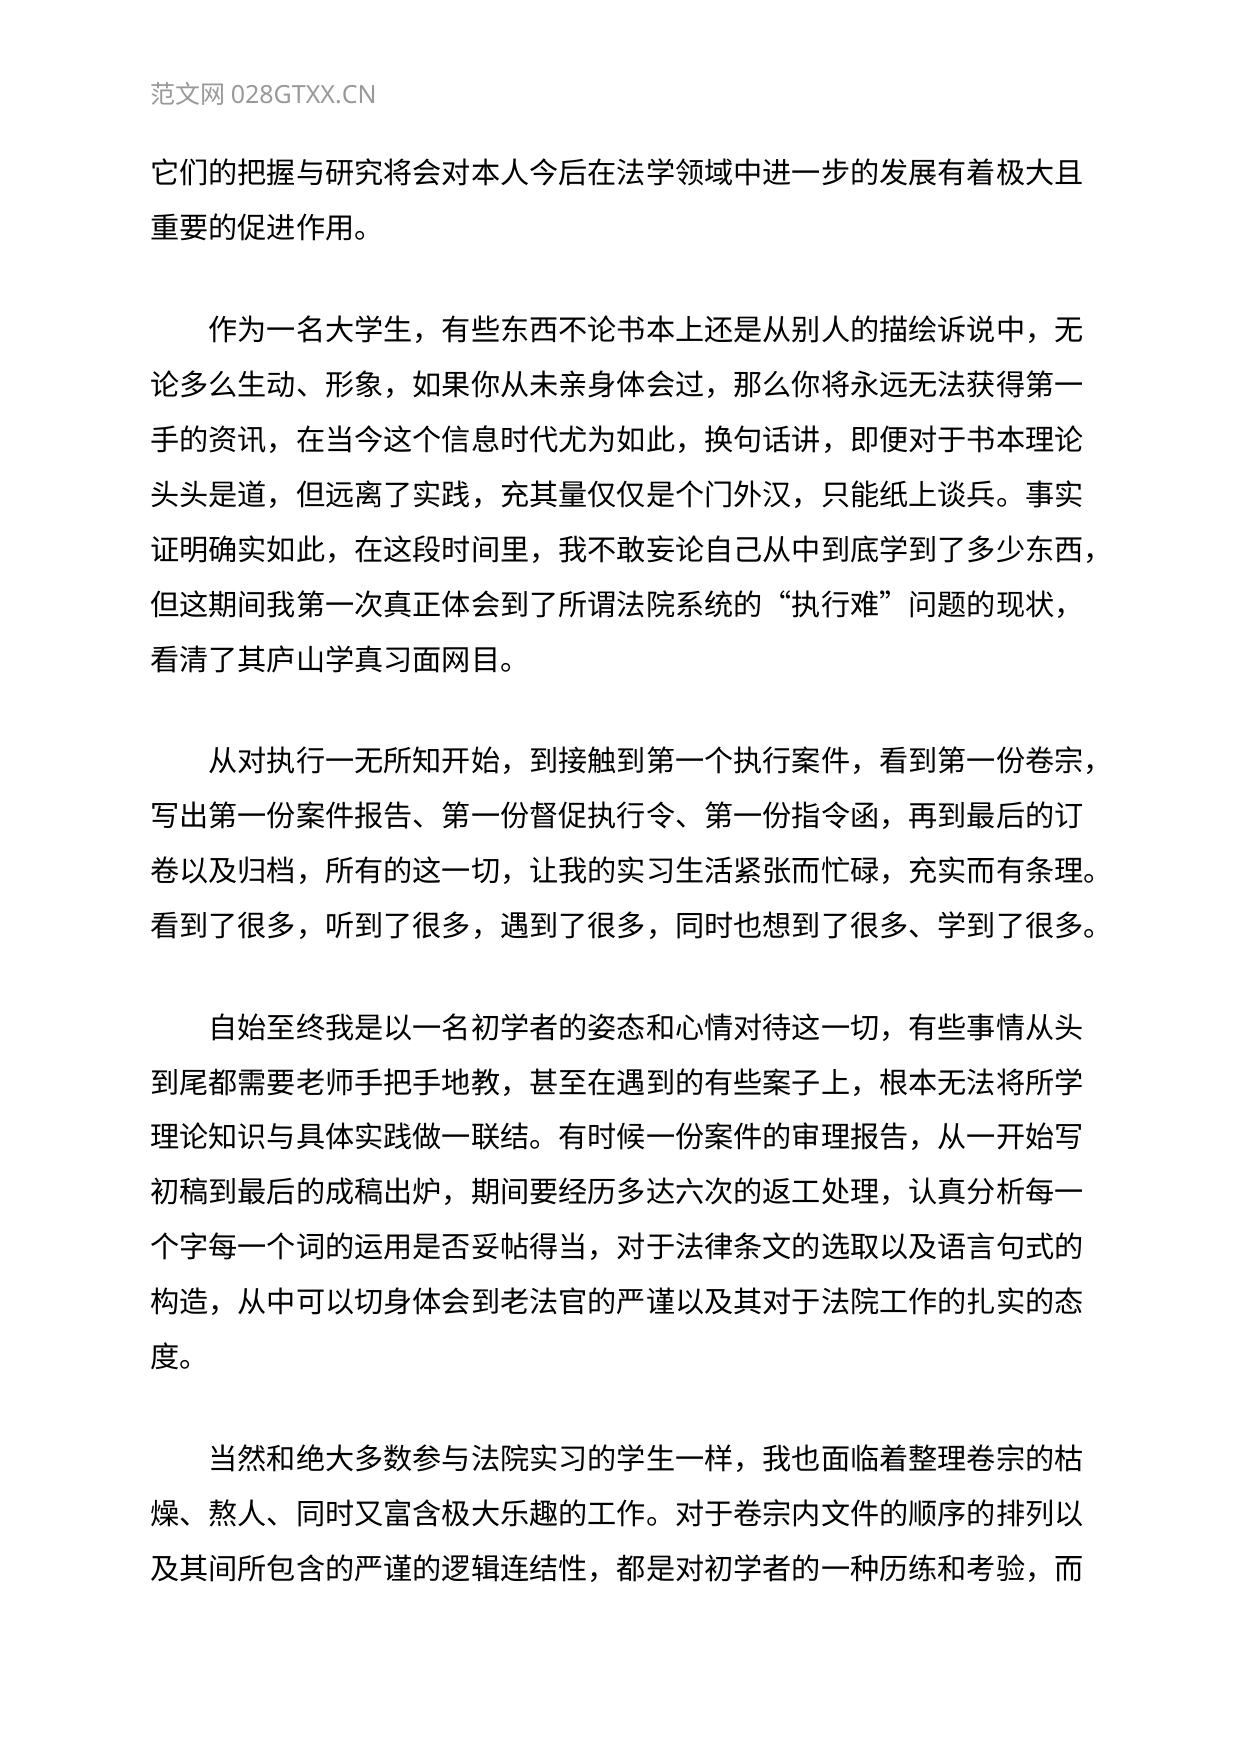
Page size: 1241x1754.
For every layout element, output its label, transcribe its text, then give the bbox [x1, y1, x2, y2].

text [150, 150, 1090, 247]
text 作为一名大学生，有些东西不论书本上还是从别人的描绘诉说中，无论多么生动、形象，如果你从未亲身体会过，那么你将永远无法获得第一手的资讯，在当今这个信息时代尤为如此，换句话讲，即便对于书本理论头头是道，但远离了实践，充其量仅仅是个门外汉，只能纸上谈兵。事实证明确实如此，在这段时间里，我不敢妄论自己从中到底学到了多少东西，但这期间我第一次真正体会到了所谓法院系统的“执行难”问题的现状，看清了其庐山学真习面网目。 [150, 307, 1090, 678]
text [150, 1435, 1090, 1587]
text 从对执行一无所知开始，到接触到第一个执行案件，看到第一份卷宗，写出第一份案件报告、第一份督促执行令、第一份指令函，再到最后的订卷以及归档，所有的这一切，让我的实习生活紧张而忙碌，充实而有条理。看到了很多，听到了很多，遇到了很多，同时也想到了很多、学到了很多。 [150, 738, 1090, 945]
text 自始至终我是以一名初学者的姿态和心情对待这一切，有些事情从头到尾都需要老师手把手地教，甚至在遇到的有些案子上，根本无法将所学理论知识与具体实践做一联结。有时候一份案件的审理报告，从一开始写初稿到最后的成稿出炉，期间要经历多达六次的返工处理，认真分析每一个字每一个词的运用是否妥帖得当，对于法律条文的选取以及语言句式的构造，从中可以切身体会到老法官的严谨以及其对于法院工作的扎实的态度。 [150, 1004, 1090, 1376]
